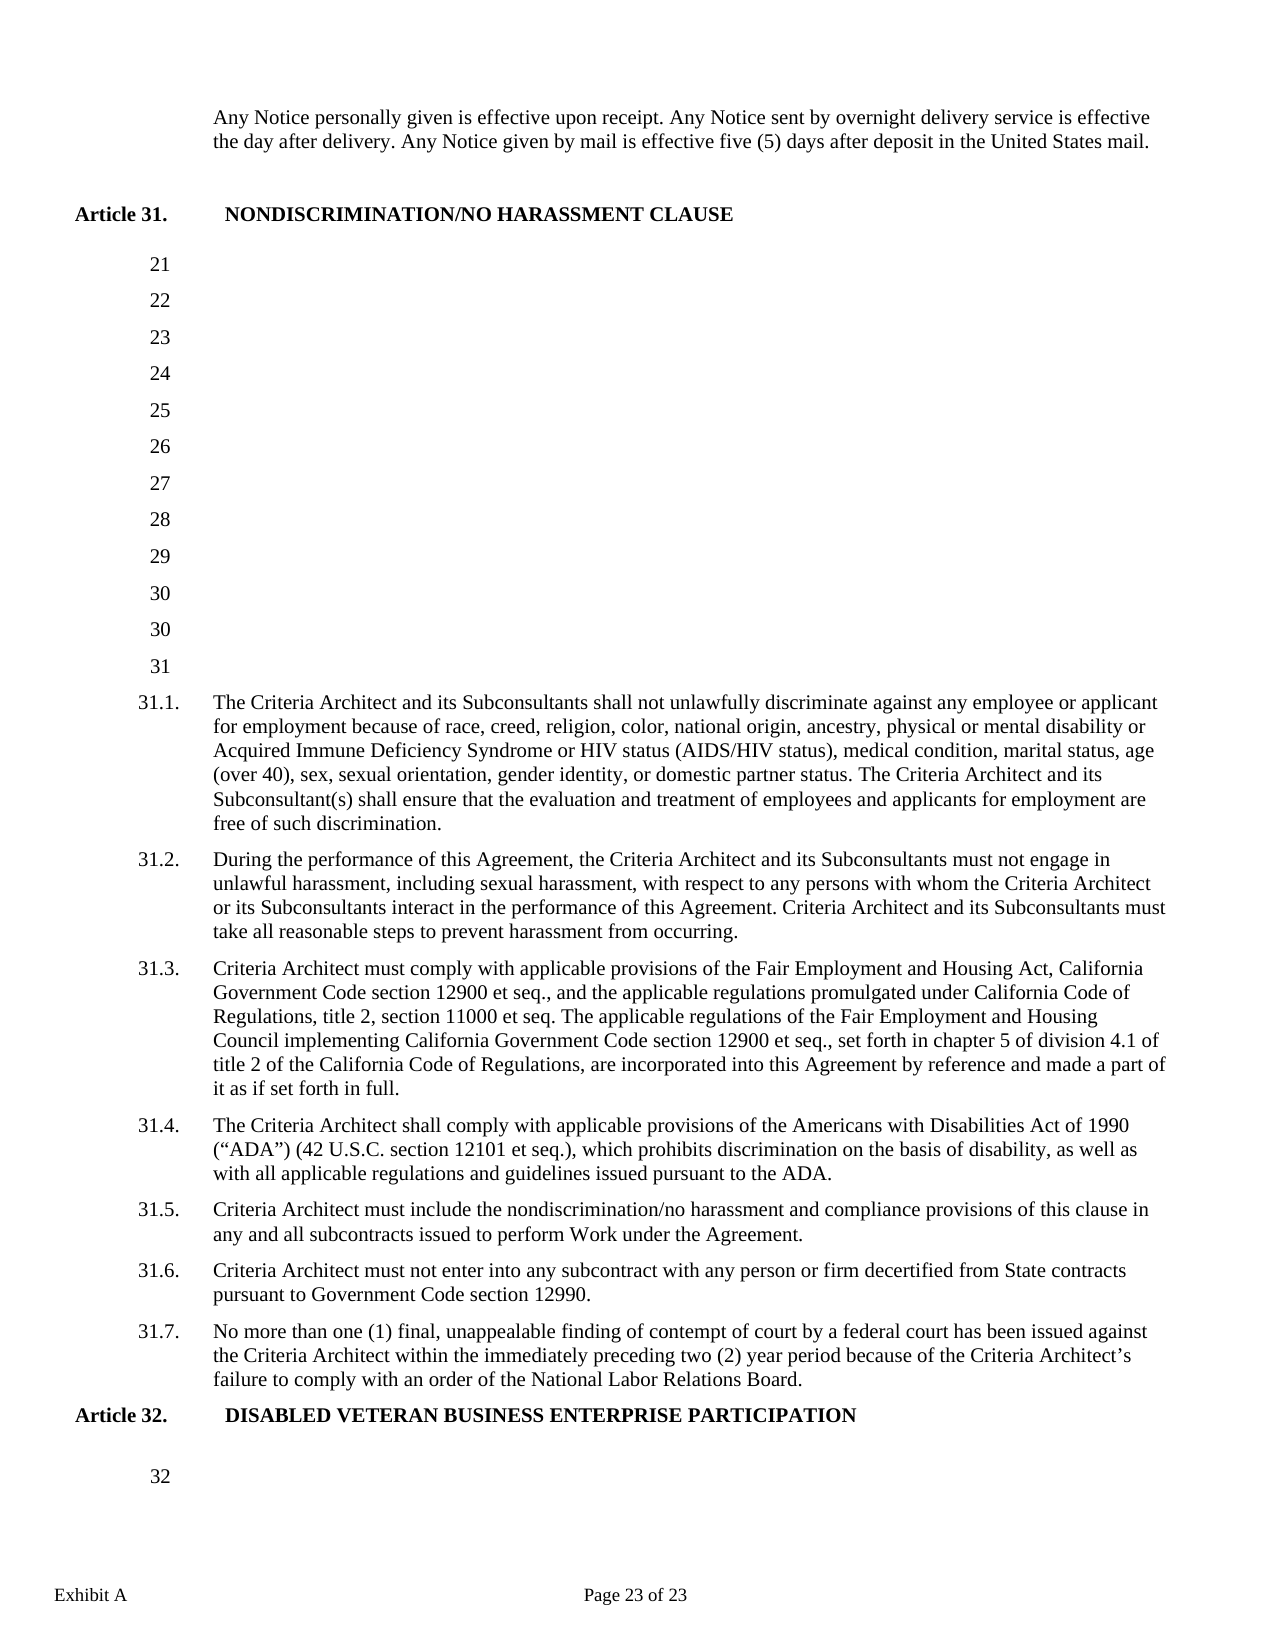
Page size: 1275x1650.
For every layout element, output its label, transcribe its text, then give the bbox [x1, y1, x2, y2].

list No more than one (1) final, unappealable finding of contempt of court by a federal court has been issued against the Criteria Architect within the immediately preceding two (2) year period because of the Criteria Architect’s failure to comply with an order of the National Labor Relations Board. [138, 1319, 1167, 1391]
list The Criteria Architect and its Subconsultants shall not unlawfully discriminate against any employee or applicant for employment because of race, creed, religion, color, national origin, ancestry, physical or mental disability or Acquired Immune Deficiency Syndrome or HIV status (AIDS/HIV status), medical condition, marital status, age (over 40), sex, sexual orientation, gender identity, or domestic partner status. The Criteria Architect and its Subconsultant(s) shall ensure that the evaluation and treatment of employees and applicants for employment are free of such discrimination. [138, 690, 1167, 834]
list During the performance of this Agreement, the Criteria Architect and its Subconsultants must not engage in unlawful harassment, including sexual harassment, with respect to any persons with whom the Criteria Architect or its Subconsultants interact in the performance of this Agreement. Criteria Architect and its Subconsultants must take all reasonable steps to prevent harassment from occurring. [138, 847, 1167, 943]
list Any Notice personally given is effective upon receipt. Any Notice sent by overnight delivery service is effective the day after delivery. Any Notice given by mail is effective five (5) days after deposit in the United States mail. [213, 105, 1167, 153]
list Criteria Architect must comply with applicable provisions of the Fair Employment and Housing Act, California Government Code section 12900 et seq., and the applicable regulations promulgated under California Code of Regulations, title 2, section 11000 et seq. The applicable regulations of the Fair Employment and Housing Council implementing California Government Code section 12900 et seq., set forth in chapter 5 of division 4.1 of title 2 of the California Code of Regulations, are incorporated into this Agreement by reference and made a part of it as if set forth in full. [138, 956, 1167, 1100]
subtitle Article 32. DISABLED VETERAN BUSINESS ENTERPRISE PARTICIPATION [75, 1403, 1212, 1427]
subtitle Article 31. NONDISCRIMINATION/NO HARASSMENT CLAUSE [74, 202, 1212, 226]
list Criteria Architect must include the nondiscrimination/no harassment and compliance provisions of this clause in any and all subcontracts issued to perform Work under the Agreement. [138, 1197, 1167, 1246]
list The Criteria Architect shall comply with applicable provisions of the Americans with Disabilities Act of 1990 (“ADA”) (42 U.S.C. section 12101 et seq.), which prohibits discrimination on the basis of disability, as well as with all applicable regulations and guidelines issued pursuant to the ADA. [138, 1113, 1167, 1185]
list Criteria Architect must not enter into any subcontract with any person or firm decertified from State contracts pursuant to Government Code section 12990. [138, 1258, 1167, 1306]
